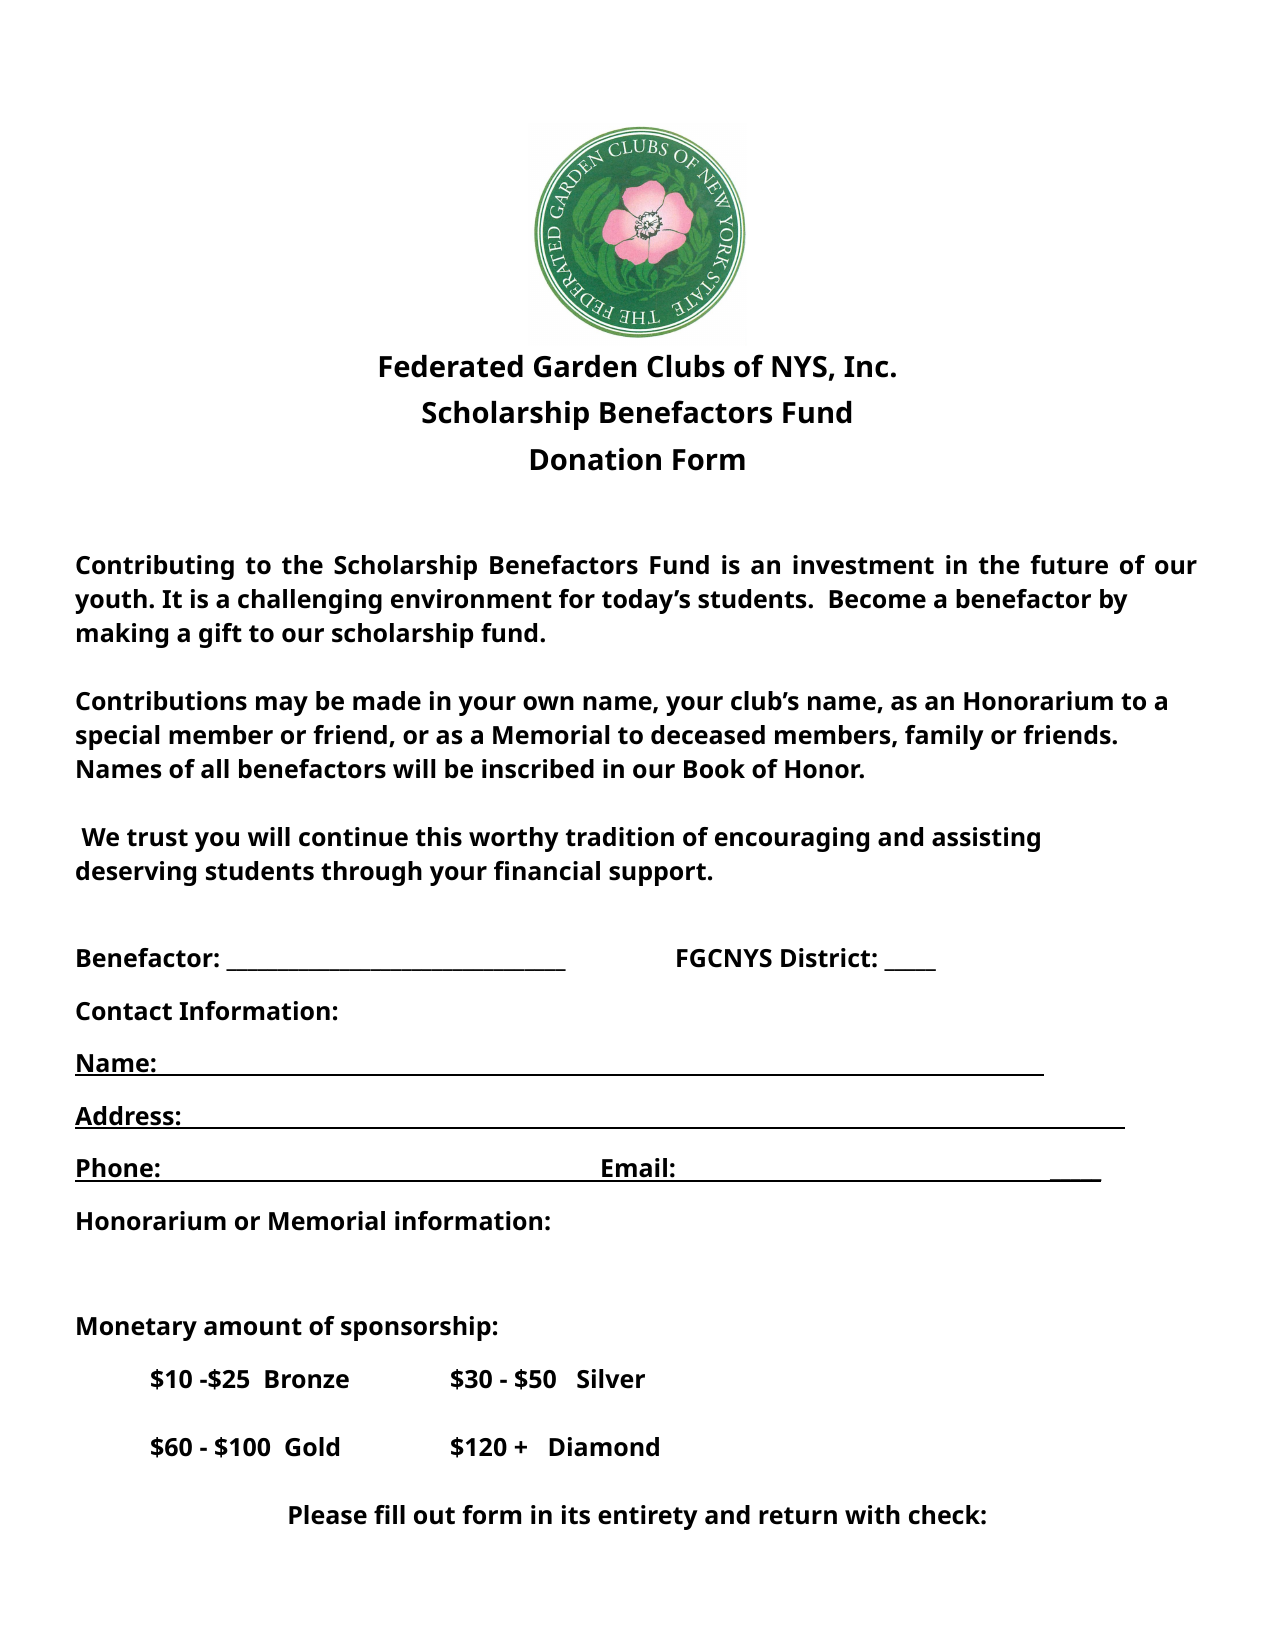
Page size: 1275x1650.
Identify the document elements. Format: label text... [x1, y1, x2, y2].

text Monetary amount of sponsorship: [75, 1309, 1200, 1343]
text $10 -$25 Bronze $30 - $50 Silver [75, 1361, 1200, 1395]
text $60 - $100 Gold $120 + Diamond [75, 1429, 1200, 1463]
text Contact Information: [75, 993, 1200, 1027]
text Federated Garden Clubs of NYS, Inc. [75, 346, 1200, 386]
text Contributions may be made in your own name, your club’s name, as an Honorarium to a special member or friend, or as a Memorial to deceased members, family or friends. Names of all benefactors will be inscribed in our Book of Honor. [75, 683, 1200, 786]
text making a gift to our scholarship fund. [75, 615, 1200, 649]
text Scholarship Benefactors Fund [75, 393, 1200, 432]
text Please fill out form in its entirety and return with check: [75, 1498, 1200, 1532]
text We trust you will continue this worthy tradition of encouraging and assisting [75, 820, 1200, 854]
picture [528, 123, 747, 346]
text deserving students through your financial support. [75, 854, 1200, 888]
text Address: [75, 1098, 1200, 1132]
text Contributing to the Scholarship Benefactors Fund is an investment in the future of our youth. It is a challenging environment for today’s students. Become a benefactor by [75, 547, 1200, 615]
text Benefactor: _________________________________ FGCNYS District: _____ [75, 941, 1200, 974]
text Name: ____________________ [75, 1046, 1200, 1080]
text Phone: Email: _____ [75, 1151, 1200, 1185]
text Honorarium or Memorial information: [75, 1203, 1200, 1238]
text Donation Form [75, 439, 1200, 479]
